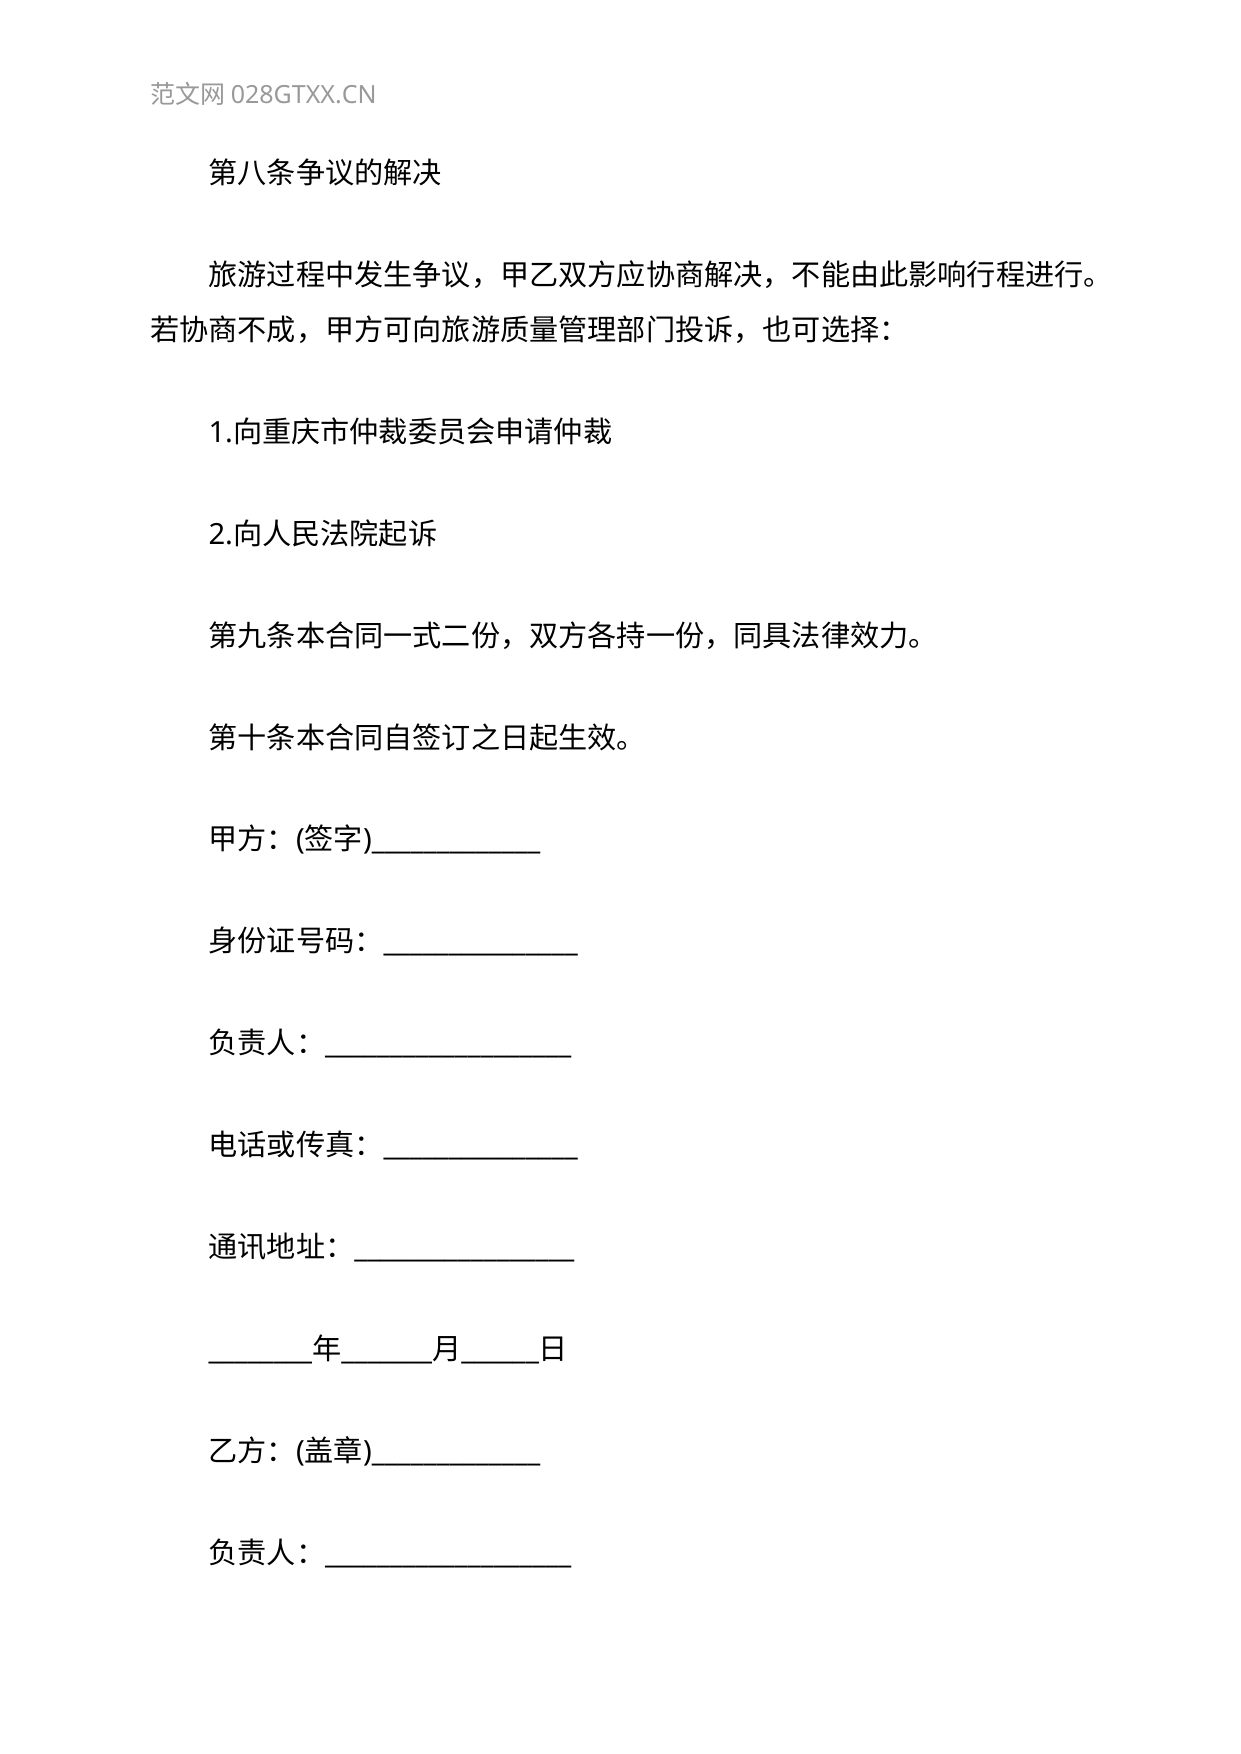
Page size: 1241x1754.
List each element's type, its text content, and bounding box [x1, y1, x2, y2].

text 乙方：(盖章)_____________ [150, 1428, 1090, 1470]
text ________年_______月______日 [150, 1326, 1090, 1368]
text 第十条本合同自签订之日起生效。 [150, 714, 1090, 756]
text 2.向人民法院起诉 [150, 510, 1090, 553]
text 负责人：___________________ [150, 1530, 1090, 1572]
text 1.向重庆市仲裁委员会申请仲裁 [150, 408, 1090, 451]
text 旅游过程中发生争议，甲乙双方应协商解决，不能由此影响行程进行。若协商不成，甲方可向旅游质量管理部门投诉，也可选择： [150, 252, 1090, 349]
text 第九条本合同一式二份，双方各持一份，同具法律效力。 [150, 612, 1090, 655]
text 甲方：(签字)_____________ [150, 816, 1090, 858]
text 电话或传真：_______________ [150, 1122, 1090, 1164]
text 身份证号码：_______________ [150, 918, 1090, 960]
text 通讯地址：_________________ [150, 1224, 1090, 1266]
text 负责人：___________________ [150, 1020, 1090, 1062]
text 第八条争议的解决 [150, 150, 1090, 192]
